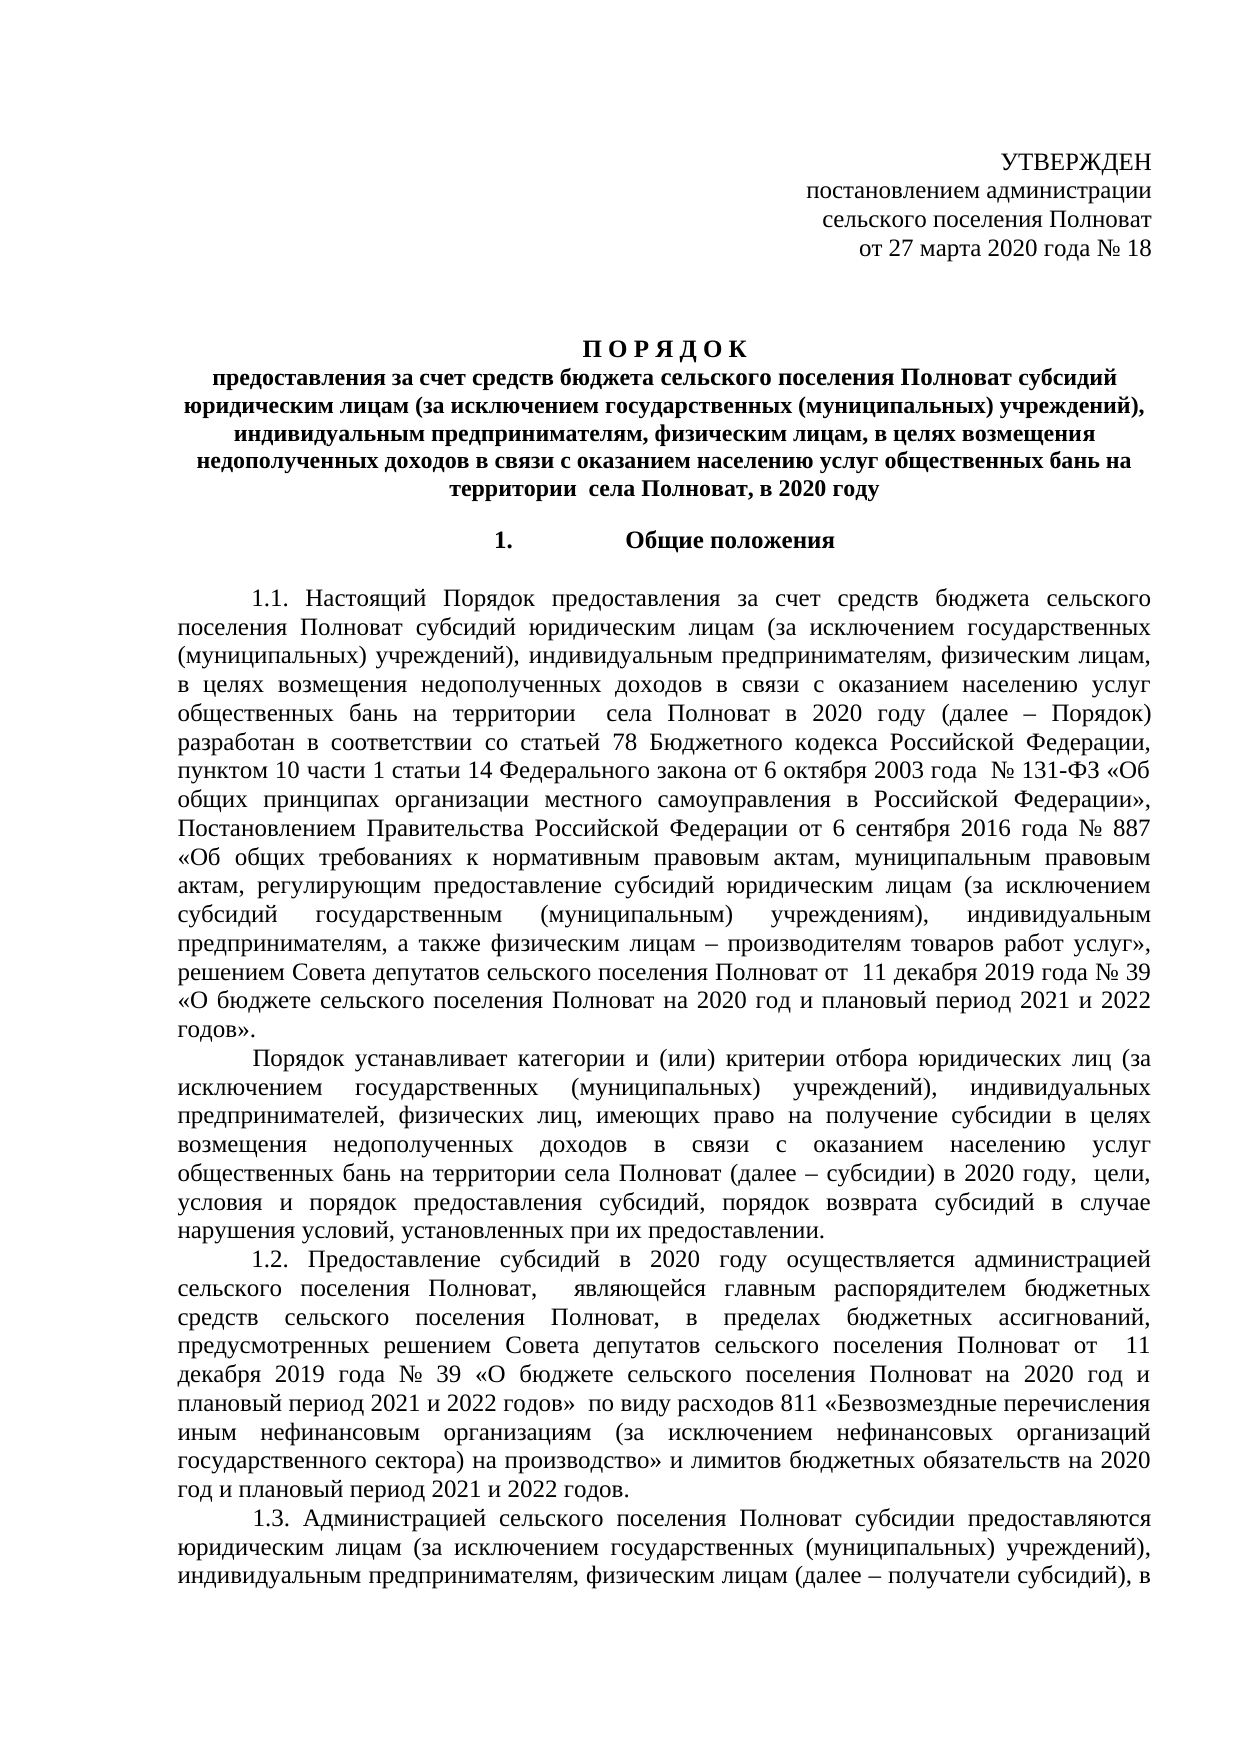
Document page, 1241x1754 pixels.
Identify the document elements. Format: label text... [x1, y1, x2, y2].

text постановлением администрации [758, 176, 1152, 204]
text П О Р Я Д О К [177, 334, 1152, 362]
text УТВЕРЖДЕН [796, 147, 1152, 176]
title Общие положения [177, 526, 1152, 554]
title предоставления за счет средств бюджета сельского поселения Полноват субсидий юридическим лицам (за исключением государственных (муниципальных) учреждений), индивидуальным предпринимателям, физическим лицам, в целях возмещения недополученных доходов в связи с оказанием населению услуг общественных бань на территории села Полноват, в 2020 году [177, 362, 1152, 502]
title 1.1. Настоящий Порядок предоставления за счет средств бюджета сельского поселения Полноват субсидий юридическим лицам (за исключением государственных (муниципальных) учреждений), индивидуальным предпринимателям, физическим лицам, в целях возмещения недополученных доходов в связи с оказанием населению услуг общественных бань на территории села Полноват в 2020 году (далее – Порядок) разработан в соответствии со статьей 78 Бюджетного кодекса Российской Федерации, пунктом 10 части 1 статьи 14 Федерального закона от 6 октября 2003 года № 131-ФЗ «Об общих принципах организации местного самоуправления в Российской Федерации», Постановлением Правительства Российской Федерации от 6 сентября 2016 года № 887 «Об общих требованиях к нормативным правовым актам, муниципальным правовым актам, регулирующим предоставление субсидий юридическим лицам (за исключением субсидий государственным (муниципальным) учреждениям), индивидуальным предпринимателям, а также физическим лицам – производителям товаров работ услуг», решением Совета депутатов сельского поселения Полноват от 11 декабря 2019 года № 39 «О бюджете сельского поселения Полноват на 2020 год и плановый период 2021 и 2022 годов». [177, 583, 1152, 1043]
text от 27 марта 2020 года № 18 [177, 233, 1152, 262]
text 1.2. Предоставление субсидий в 2020 году осуществляется администрацией сельского поселения Полноват, являющейся главным распорядителем бюджетных средств сельского поселения Полноват, в пределах бюджетных ассигнований, предусмотренных решением Совета депутатов сельского поселения Полноват от 11 декабря 2019 года № 39 «О бюджете сельского поселения Полноват на 2020 год и плановый период 2021 и 2022 годов» по виду расходов 811 «Безвозмездные перечисления иным нефинансовым организациям (за исключением нефинансовых организаций государственного сектора) на производство» и лимитов бюджетных обязательств на 2020 год и плановый период 2021 и 2022 годов. [177, 1244, 1152, 1503]
title Порядок устанавливает категории и (или) критерии отбора юридических лиц (за исключением государственных (муниципальных) учреждений), индивидуальных предпринимателей, физических лиц, имеющих право на получение субсидии в целях возмещения недополученных доходов в связи с оказанием населению услуг общественных бань на территории села Полноват (далее – субсидии) в 2020 году, цели, условия и порядок предоставления субсидий, порядок возврата субсидий в случае нарушения условий, установленных при их предоставлении. [177, 1043, 1152, 1244]
text сельского поселения Полноват [758, 204, 1152, 233]
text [177, 1503, 1152, 1589]
